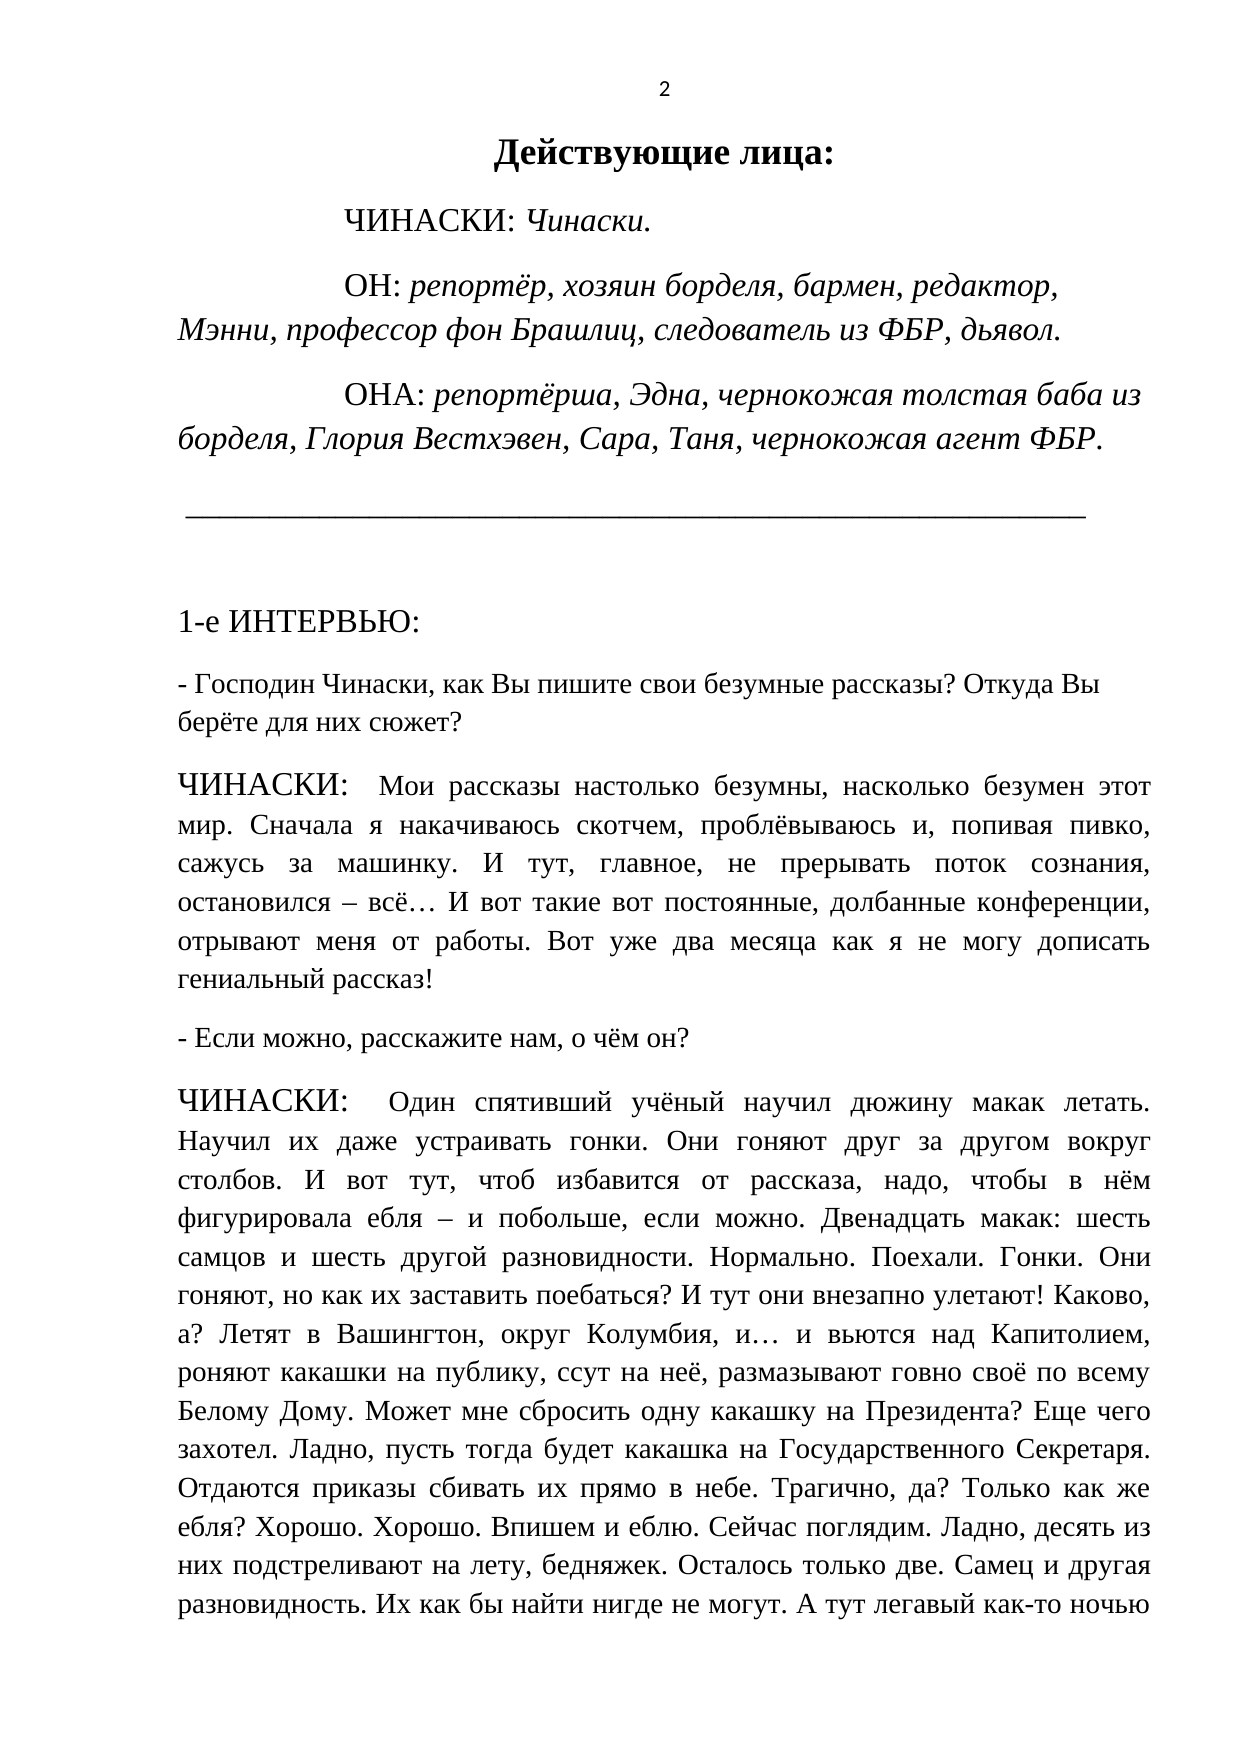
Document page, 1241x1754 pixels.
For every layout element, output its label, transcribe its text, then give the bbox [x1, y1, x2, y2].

text - Господин Чинаски, как Вы пишите свои безумные рассказы? Откуда Вы берёте для них сюжет? [177, 666, 1152, 738]
text Действующие лица: [177, 130, 1152, 173]
text ______________________________________________________ [177, 483, 1152, 521]
text 1-е ИНТЕРВЬЮ: [177, 601, 1152, 639]
text ЧИНАСКИ: Мои рассказы настолько безумны, насколько безумен этот мир. Сначала я накачиваюсь скотчем, проблёвываюсь и, попивая пивко, сажусь за машинку. И тут, главное, не прерывать поток сознания, остановился – всё… И вот такие вот постоянные, долбанные конференции, отрывают меня от работы. Вот уже два месяца как я не могу дописать гениальный рассказ! [177, 764, 1152, 995]
text - Если можно, расскажите нам, о чём он? [177, 1021, 1152, 1054]
text ОНА: репортёрша, Эдна, чернокожая толстая баба из борделя, Глория Вестхэвен, Сара, Таня, чернокожая агент ФБР. [177, 374, 1152, 456]
text ОН: репортёр, хозяин борделя, бармен, редактор, Мэнни, профессор фон Брашлиц, следователь из ФБР, дьявол. [177, 265, 1152, 347]
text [177, 1080, 1152, 1619]
text ЧИНАСКИ: Чинаски. [177, 200, 1152, 238]
